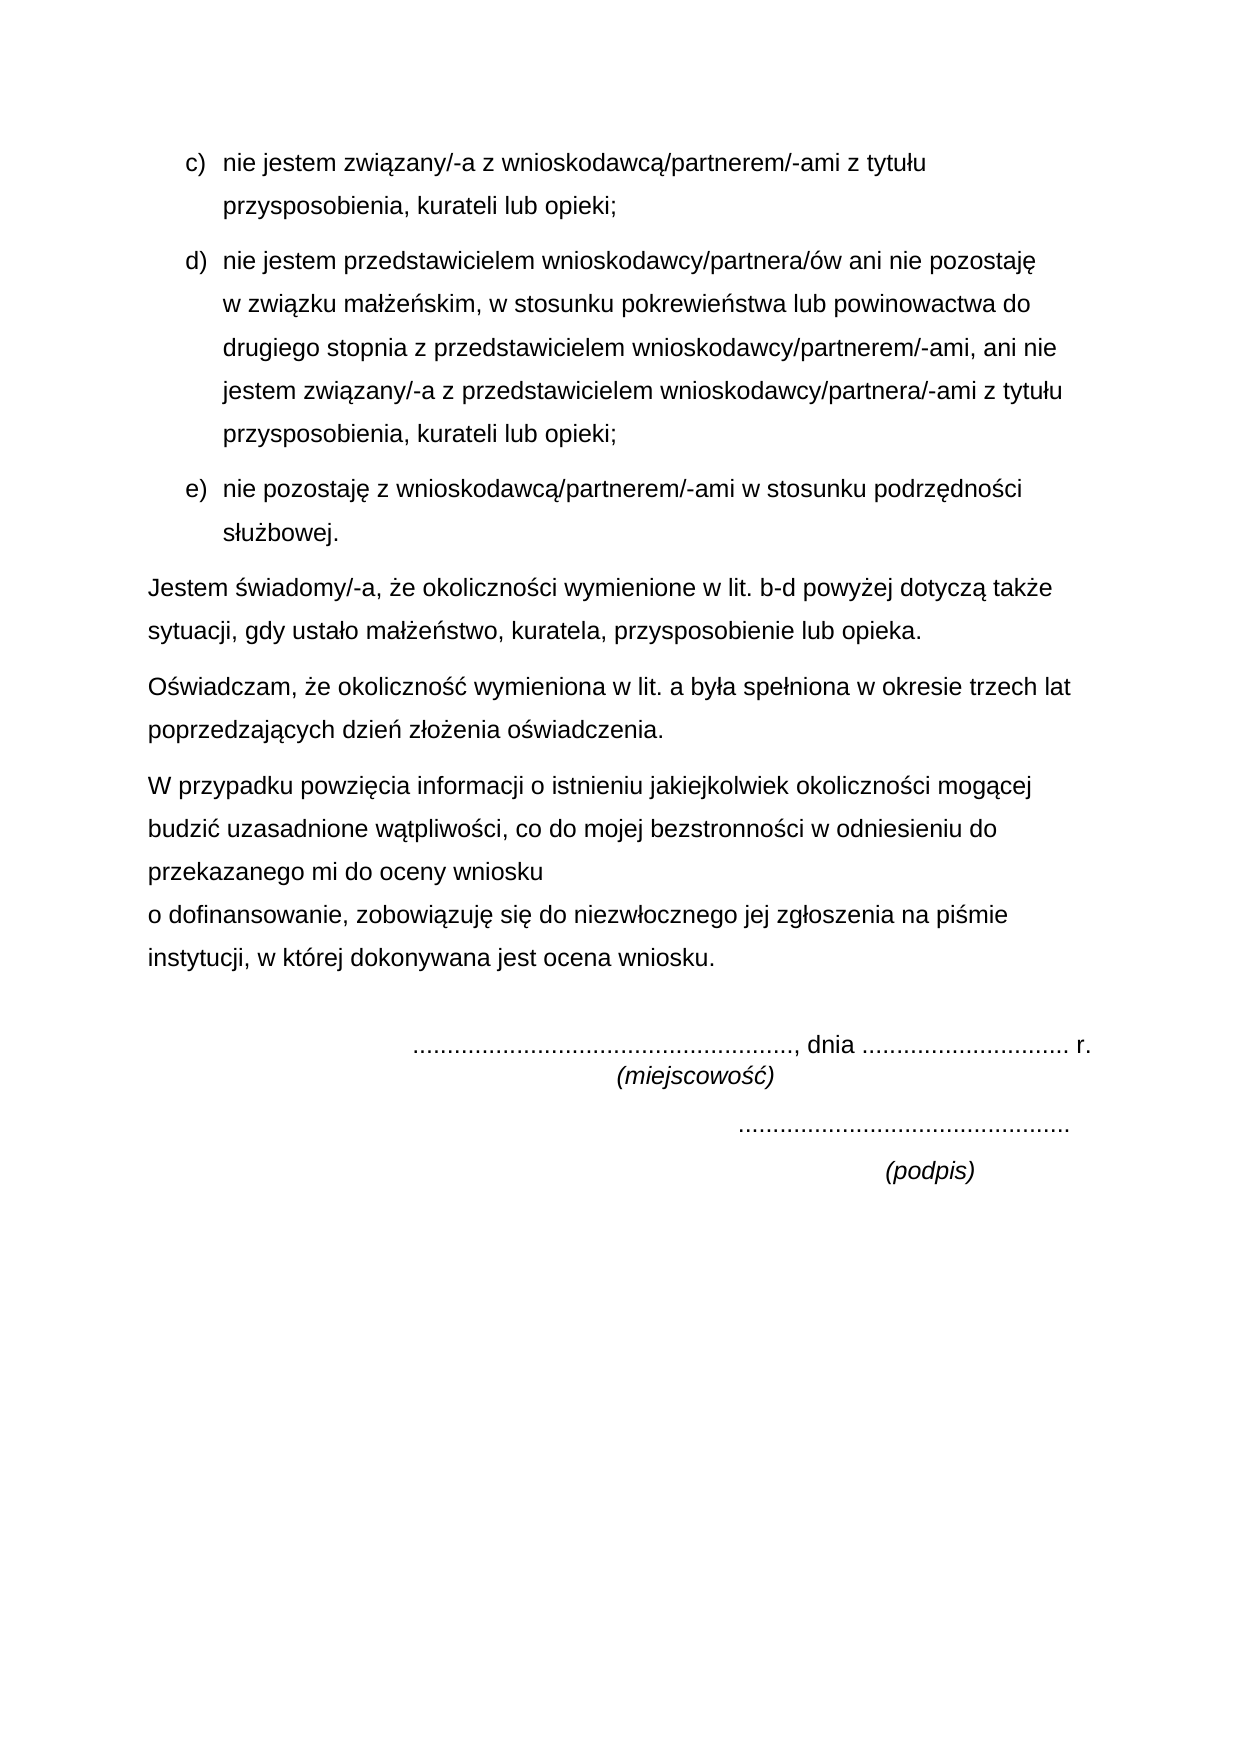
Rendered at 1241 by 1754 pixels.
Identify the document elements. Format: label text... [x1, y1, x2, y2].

list nie jestem związany/-a z wnioskodawcą/partnerem/-ami z tytułu przysposobienia, kurateli lub opieki; [185, 148, 1093, 219]
text ................................................ [738, 1109, 1093, 1137]
list nie pozostaję z wnioskodawcą/partnerem/-ami w stosunku podrzędności służbowej. [185, 474, 1093, 546]
list nie jestem przedstawicielem wnioskodawcy/partnera/ów ani nie pozostaję w związku małżeńskim, w stosunku pokrewieństwa lub powinowactwa do drugiego stopnia z przedstawicielem wnioskodawcy/partnerem/-ami, ani nie jestem związany/-a z przedstawicielem wnioskodawcy/partnera/-ami z tytułu przysposobienia, kurateli lub opieki; [185, 246, 1093, 448]
text (miejscowość) [616, 1061, 1093, 1090]
text (podpis) [838, 1156, 1093, 1185]
text Oświadczam, że okoliczność wymieniona w lit. a była spełniona w okresie trzech lat poprzedzających dzień złożenia oświadczenia. [148, 672, 1093, 744]
text Jestem świadomy/-a, że okoliczności wymienione w lit. b-d powyżej dotyczą także sytuacji, gdy ustało małżeństwo, kuratela, przysposobienie lub opieka. [148, 573, 1093, 645]
text W przypadku powzięcia informacji o istnieniu jakiejkolwiek okoliczności mogącej budzić uzasadnione wątpliwości, co do mojej bezstronności w odniesieniu do przekazanego mi do oceny wniosku o dofinansowanie, zobowiązuję się do niezwłocznego jej zgłoszenia na piśmie instytucji, w której dokonywana jest ocena wniosku. [148, 771, 1093, 972]
text ......................................................., dnia .............................. r. [148, 1030, 1093, 1059]
